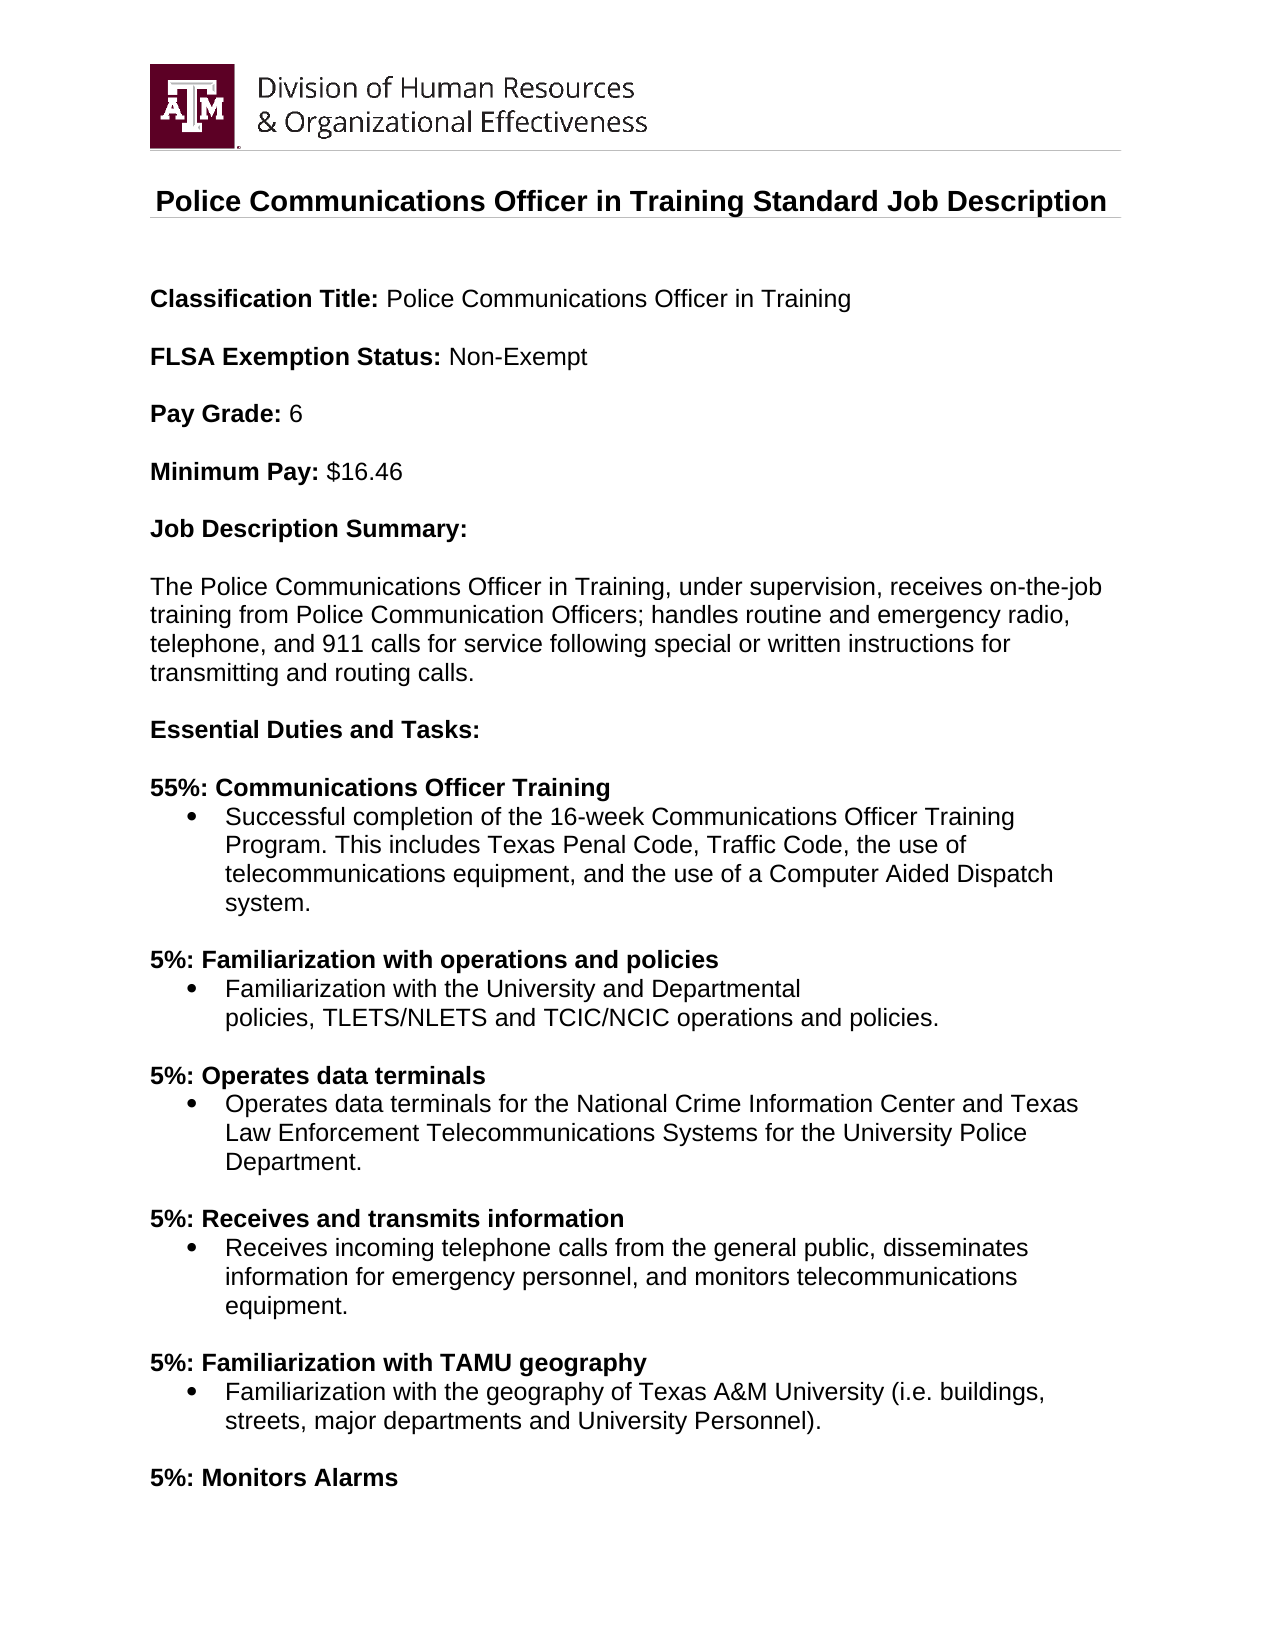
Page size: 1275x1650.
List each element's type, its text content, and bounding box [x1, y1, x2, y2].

picture [150, 217, 1125, 225]
text Police Communications Officer in Training Standard Job Description [150, 158, 1125, 217]
text 5%: Familiarization with operations and policies [150, 946, 1125, 974]
text The Police Communications Officer in Training, under supervision, receives on-the-job training from Police Communication Officers; handles routine and emergency radio, telephone, and 911 calls for service following special or written instructions for transmitting and routing calls. [475, 572, 1125, 687]
text 5%: Monitors Alarms [150, 1463, 1125, 1492]
list Familiarization with the University and Departmental policies, TLETS/NLETS and TCIC/NCIC operations and policies. [187, 974, 1125, 1032]
list Operates data terminals for the National Crime Information Center and Texas Law Enforcement Telecommunications Systems for the University Police Department. [187, 1089, 1125, 1176]
picture [150, 62, 675, 149]
list Familiarization with the geography of Texas A&M University (i.e. buildings, streets, major departments and University Personnel). [187, 1377, 1125, 1435]
text Job Description Summary: [150, 514, 1125, 543]
picture [150, 150, 1125, 158]
text Minimum Pay: $16.46 [150, 457, 1125, 485]
text 5%: Familiarization with TAMU geography [150, 1348, 1125, 1377]
text 5%: Receives and transmits information [150, 1204, 1125, 1233]
text FLSA Exemption Status: Non-Exempt [150, 342, 1125, 370]
text 5%: Operates data terminals [150, 1061, 1125, 1089]
list Successful completion of the 16-week Communications Officer Training Program. This includes Texas Penal Code, Traffic Code, the use of telecommunications equipment, and the use of a Computer Aided Dispatch system. [187, 802, 1125, 917]
text 55%: Communications Officer Training [150, 773, 1125, 802]
text Pay Grade: 6 [150, 399, 1125, 428]
text Classification Title: Police Communications Officer in Training [150, 284, 1125, 313]
list Receives incoming telephone calls from the general public, disseminates information for emergency personnel, and monitors telecommunications equipment. [187, 1233, 1125, 1319]
text Essential Duties and Tasks: [150, 715, 1125, 744]
